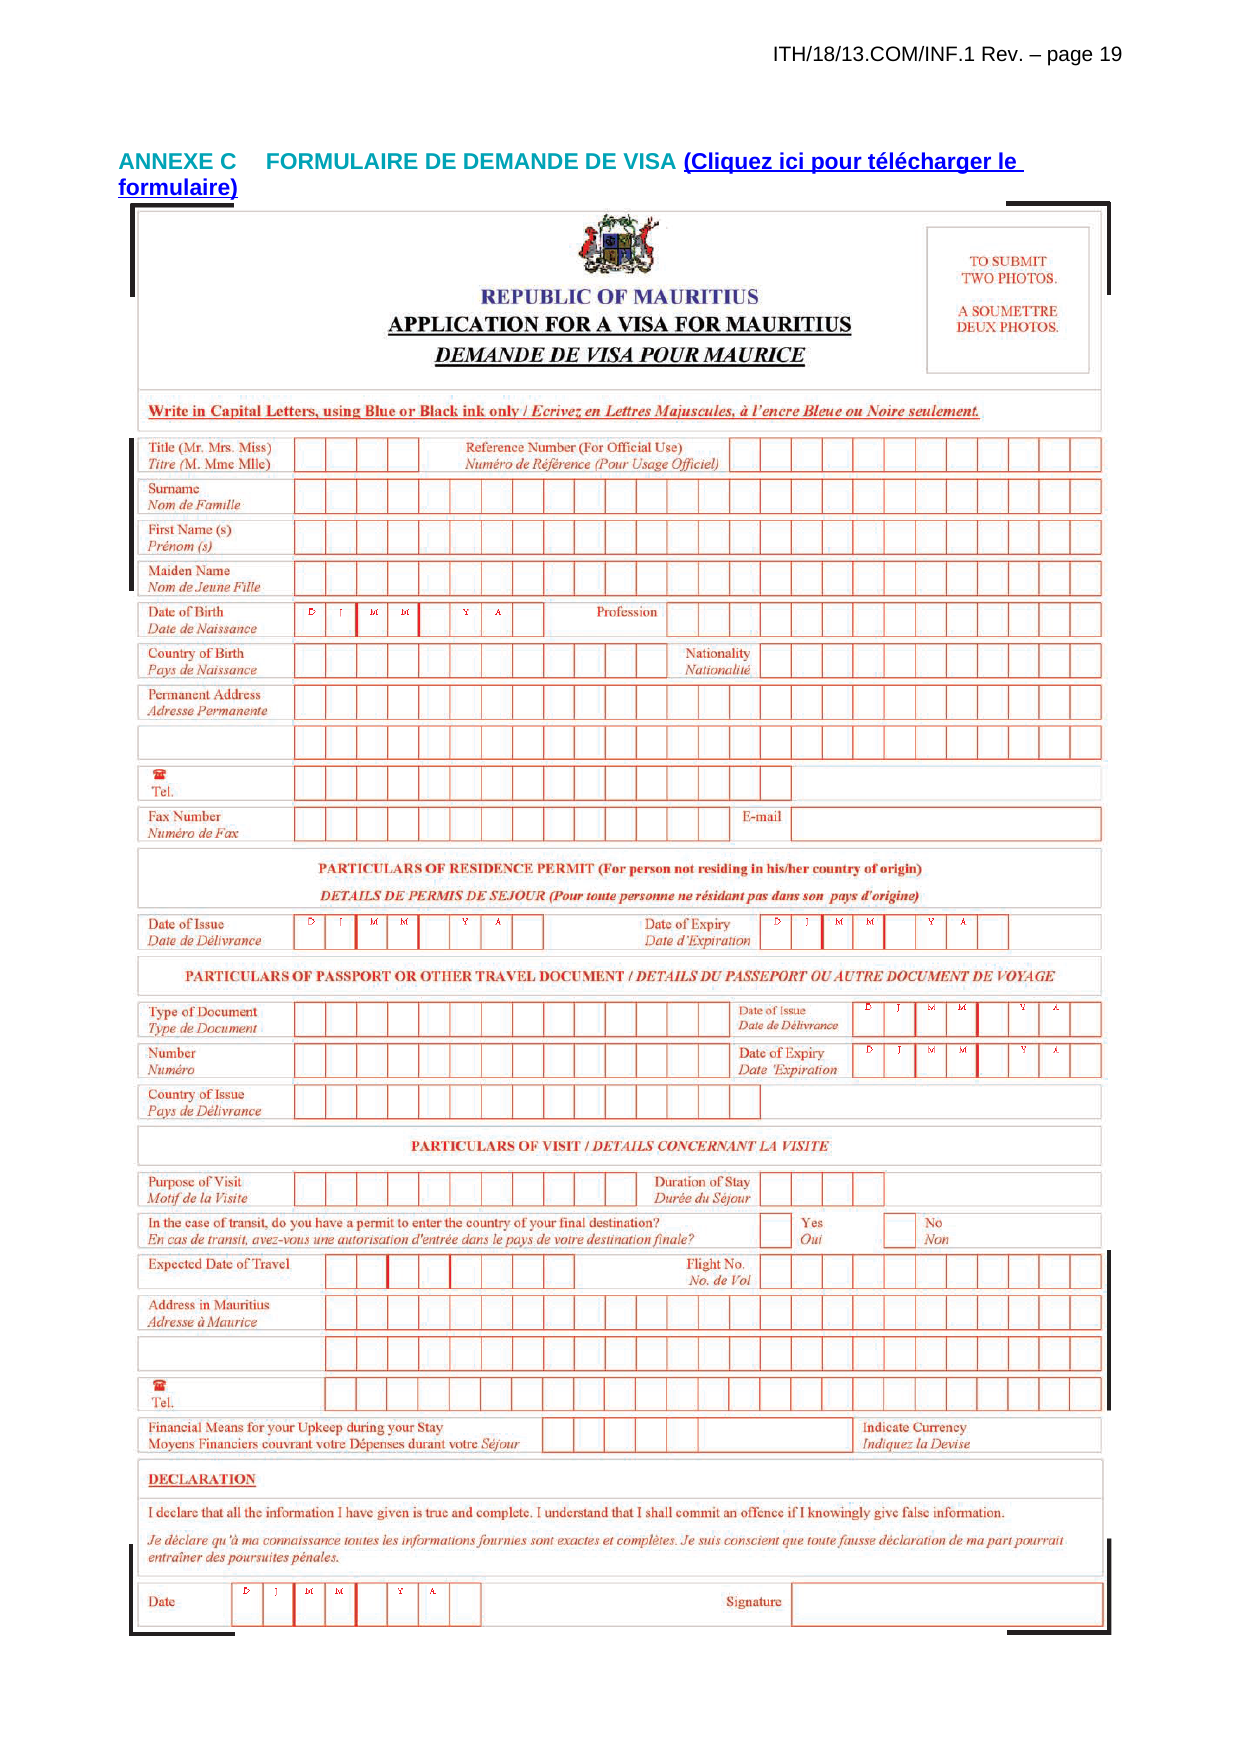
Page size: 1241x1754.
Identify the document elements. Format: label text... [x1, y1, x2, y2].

text ANNEXE C FORMULAIRE DE DEMANDE DE VISA (Cliquez ici pour télécharger le formulaire) [118, 148, 1122, 200]
picture [128, 200, 1112, 1636]
